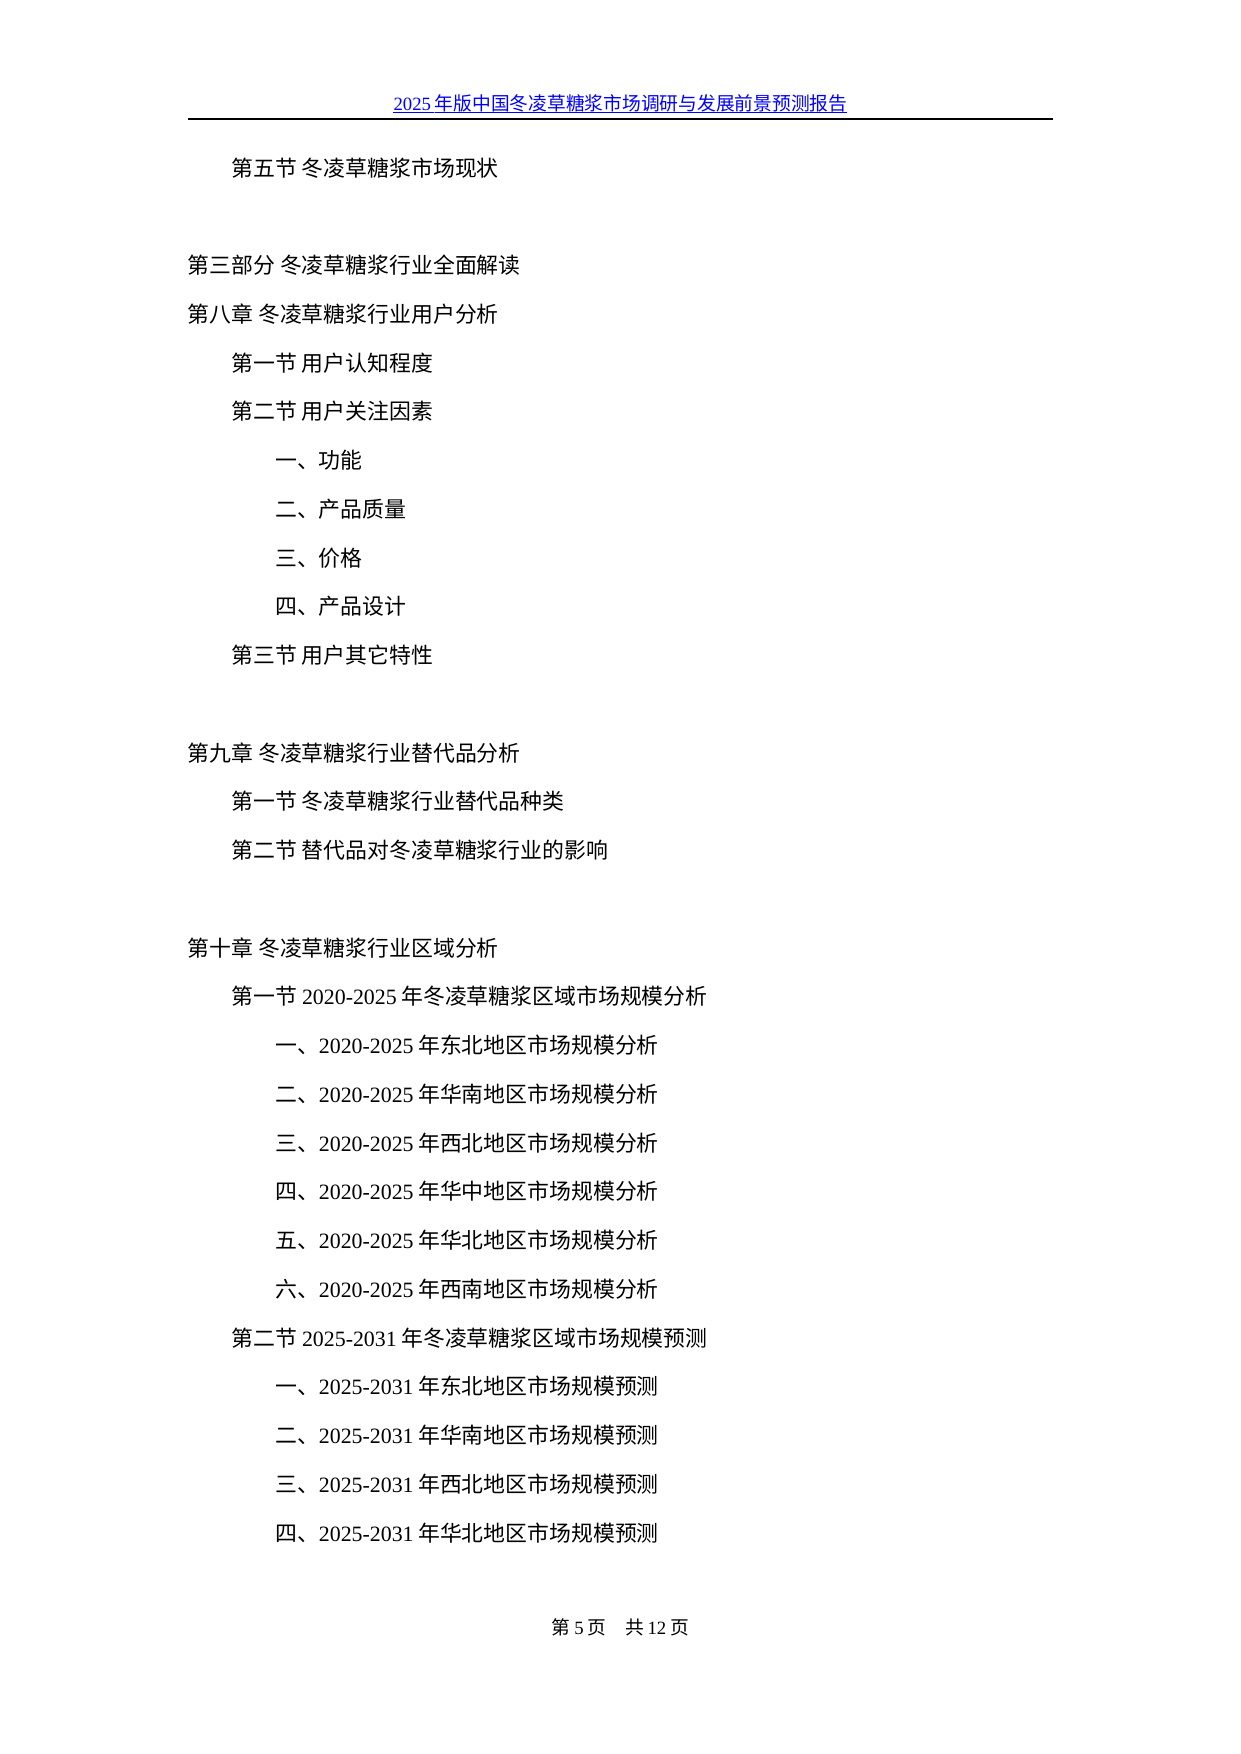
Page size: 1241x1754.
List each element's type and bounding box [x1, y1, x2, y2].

text [187, 150, 1053, 1548]
